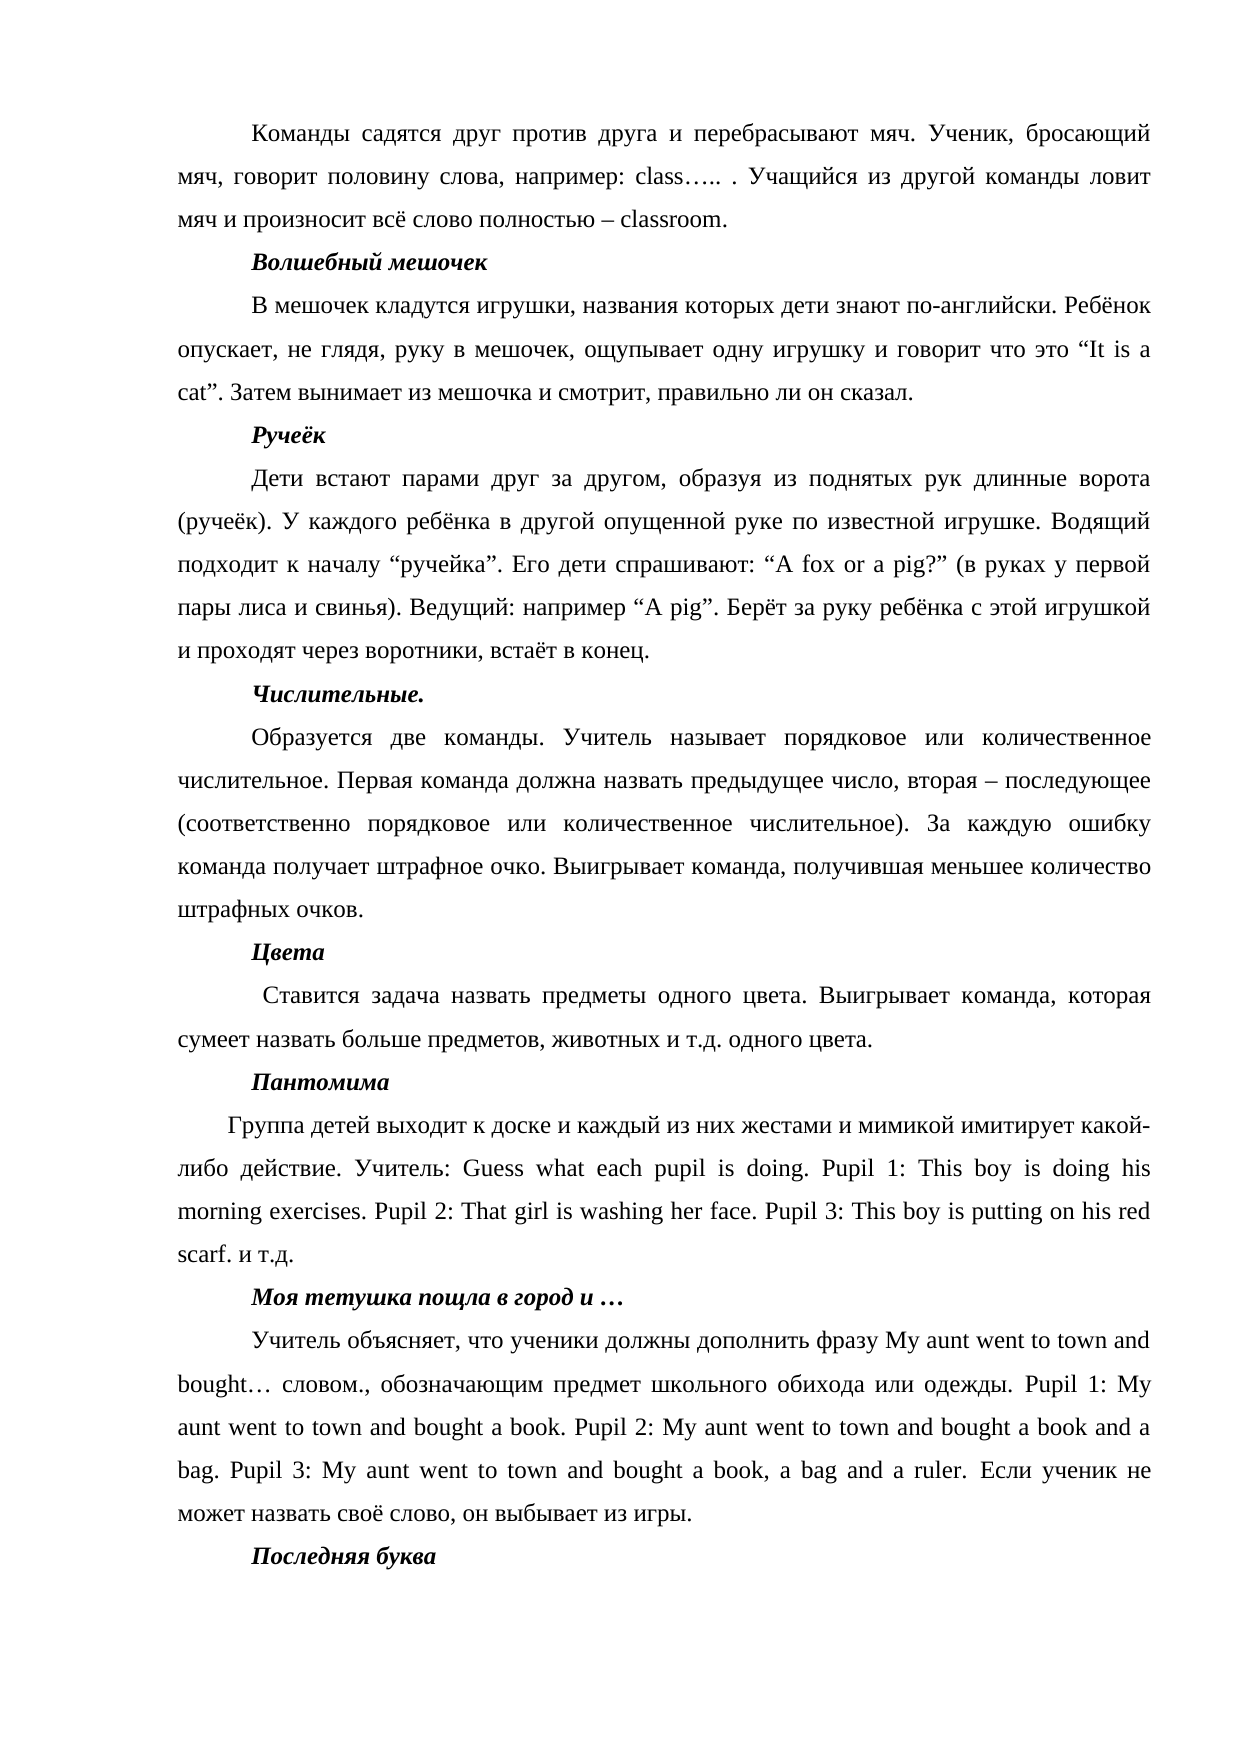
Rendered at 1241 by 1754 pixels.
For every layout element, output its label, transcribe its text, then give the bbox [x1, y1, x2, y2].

text Группа детей выходит к доске и каждый из них жестами и мимикой имитирует какой-либо действие. Учитель: Guess what each pupil is doing. Pupil 1: This boy is doing his morning exercises. Pupil 2: That girl is washing her face. Pupil 3: This boy is putting on his red scarf. и т.д. [177, 1110, 1152, 1268]
text Ручеёк [177, 420, 1152, 449]
text Волшебный мешочек [177, 247, 1152, 276]
text Команды садятся друг против друга и перебрасывают мяч. Ученик, бросающий мяч, говорит половину слова, например: class….. . Учащийся из другой команды ловит мяч и произносит всё слово полностью – classroom. [177, 118, 1152, 233]
text В мешочек кладутся игрушки, названия которых дети знают по-английски. Ребёнок опускает, не глядя, руку в мешочек, ощупывает одну игрушку и говорит что это “It is a cat”. Затем вынимает из мешочка и смотрит, правильно ли он сказал. [177, 291, 1152, 406]
text Цвета [177, 937, 1152, 966]
text Дети встают парами друг за другом, образуя из поднятых рук длинные ворота (ручеёк). У каждого ребёнка в другой опущенной руке по известной игрушке. Водящий подходит к началу “ручейка”. Его дети спрашивают: “A fox or a pig?” (в руках у первой пары лиса и свинья). Ведущий: например “A pig”. Берёт за руку ребёнка с этой игрушкой и проходят через воротники, встаёт в конец. [177, 463, 1152, 664]
text Пантомима [177, 1067, 1152, 1096]
text Последняя буква [177, 1541, 1152, 1570]
text Ставится задача назвать предметы одного цвета. Выигрывает команда, которая сумеет назвать больше предметов, животных и т.д. одного цвета. [177, 981, 1152, 1052]
text Моя тетушка пощла в город и … [177, 1282, 1152, 1311]
text Учитель объясняет, что ученики должны дополнить фразу My aunt went to town and bought… словом., обозначающим предмет школьного обихода или одежды. Pupil 1: My aunt went to town and bought a book. Pupil 2: My aunt went to town and bought a book and a bag. Pupil 3: My aunt went to town and bought a book, a bag and a ruler. Если ученик не может назвать своё слово, он выбывает из игры. [177, 1326, 1152, 1527]
text Числительные. [177, 679, 1152, 707]
text Образуется две команды. Учитель называет порядковое или количественное числительное. Первая команда должна назвать предыдущее число, вторая – последующее (соответственно порядковое или количественное числительное). За каждую ошибку команда получает штрафное очко. Выигрывает команда, получившая меньшее количество штрафных очков. [177, 722, 1152, 923]
